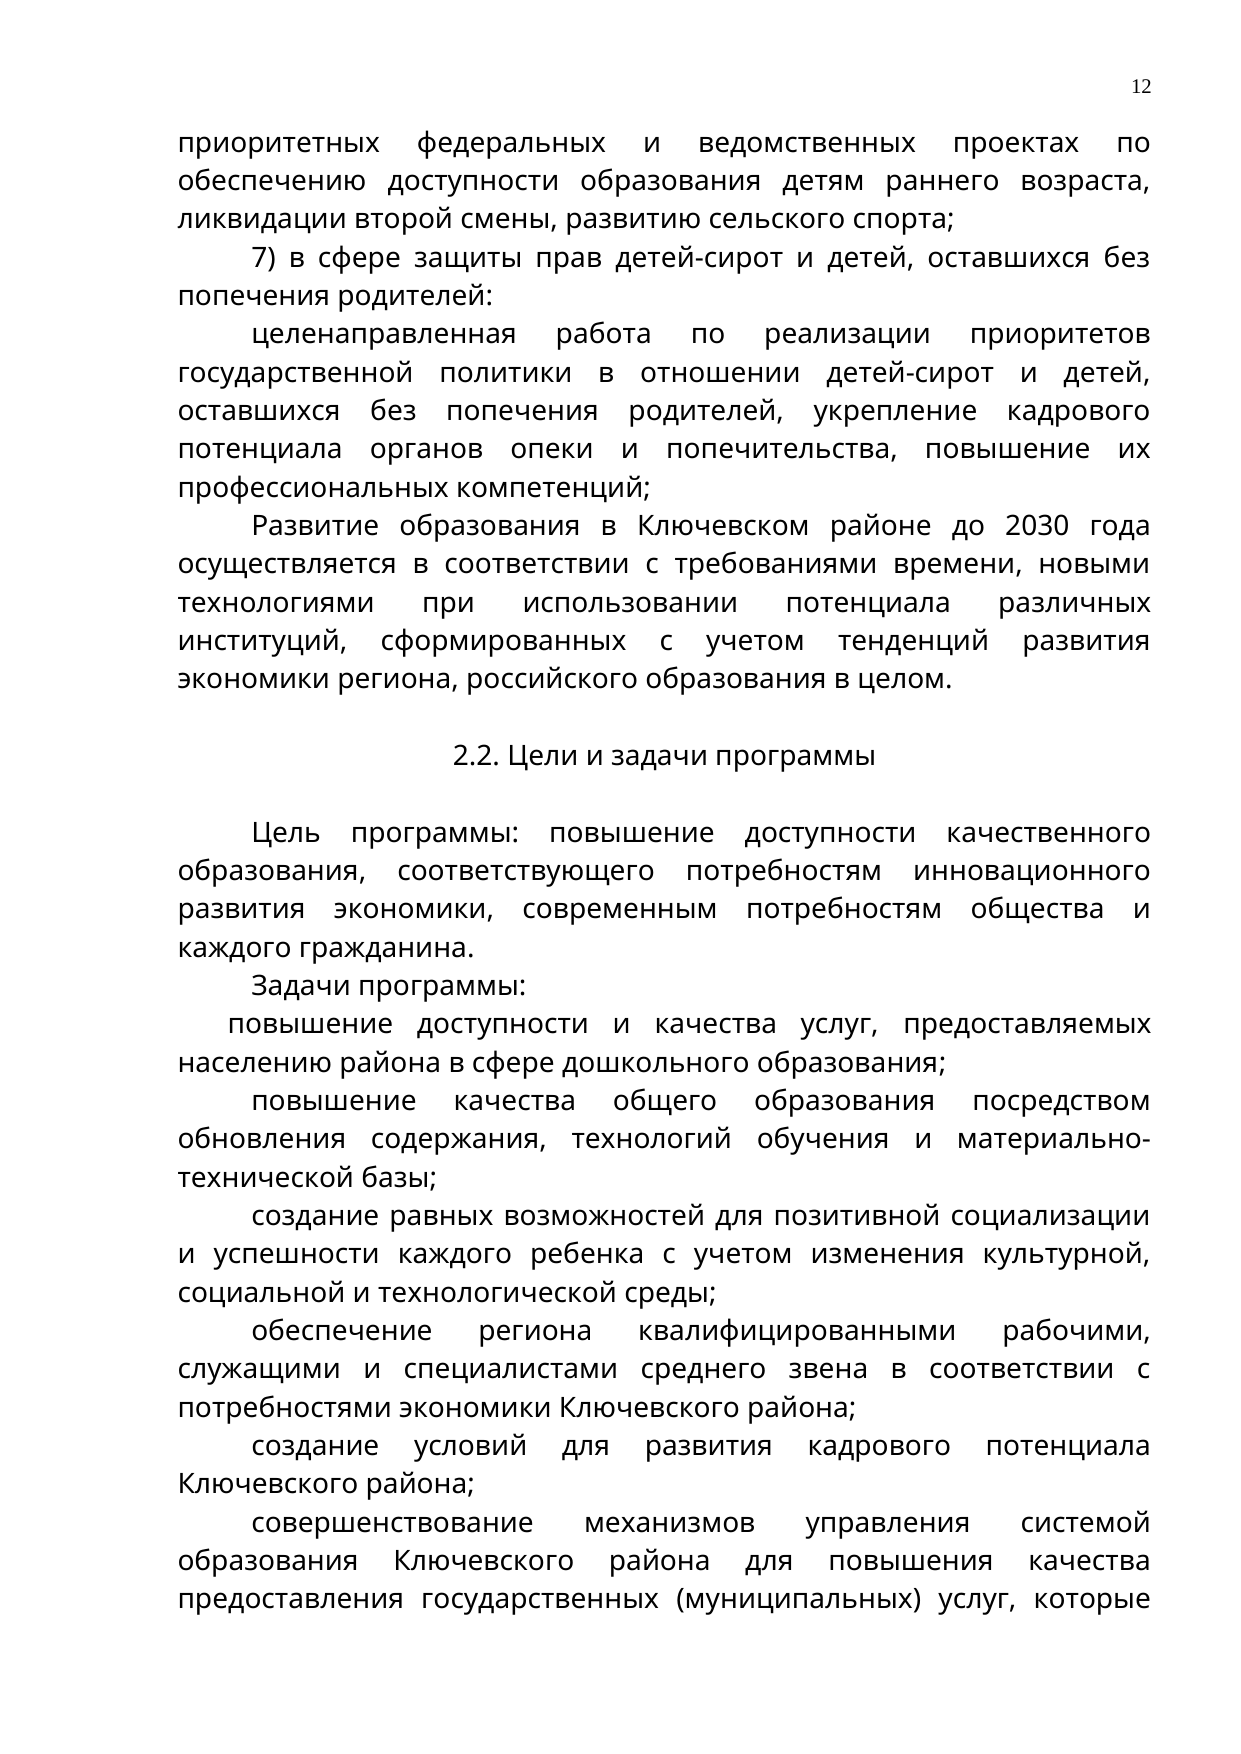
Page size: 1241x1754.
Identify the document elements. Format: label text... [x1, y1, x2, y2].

text целенаправленная работа по реализации приоритетов государственной политики в отношении детей-сирот и детей, оставшихся без попечения родителей, укрепление кадрового потенциала органов опеки и попечительства, повышение их профессиональных компетенций; [177, 314, 1152, 505]
list повышение доступности и качества услуг, предоставляемых населению района в сфере дошкольного образования; [177, 1004, 1152, 1080]
text повышение качества общего образования посредством обновления содержания, технологий обучения и материально-технической базы; [177, 1080, 1152, 1195]
list обеспечение региона квалифицированными рабочими, служащими и специалистами среднего звена в соответствии с потребностями экономики Ключевского района; [177, 1310, 1152, 1425]
text создание условий для развития кадрового потенциала Ключевского района; [177, 1425, 1152, 1502]
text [177, 122, 1152, 237]
text Развитие образования в Ключевском районе до 2030 года осуществляется в соответствии с требованиями времени, новыми технологиями при использовании потенциала различных институций, сформированных с учетом тенденций развития экономики региона, российского образования в целом. [177, 505, 1152, 697]
text 7) в сфере защиты прав детей-сирот и детей, оставшихся без попечения родителей: [177, 237, 1152, 314]
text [177, 1502, 1152, 1617]
text Задачи программы: [177, 965, 1152, 1004]
text Цель программы: повышение доступности качественного образования, соответствующего потребностям инновационного развития экономики, современным потребностям общества и каждого гражданина. [177, 812, 1152, 965]
title 2.2. Цели и задачи программы [177, 735, 1152, 774]
text создание равных возможностей для позитивной социализации и успешности каждого ребенка с учетом изменения культурной, социальной и технологической среды; [177, 1195, 1152, 1310]
